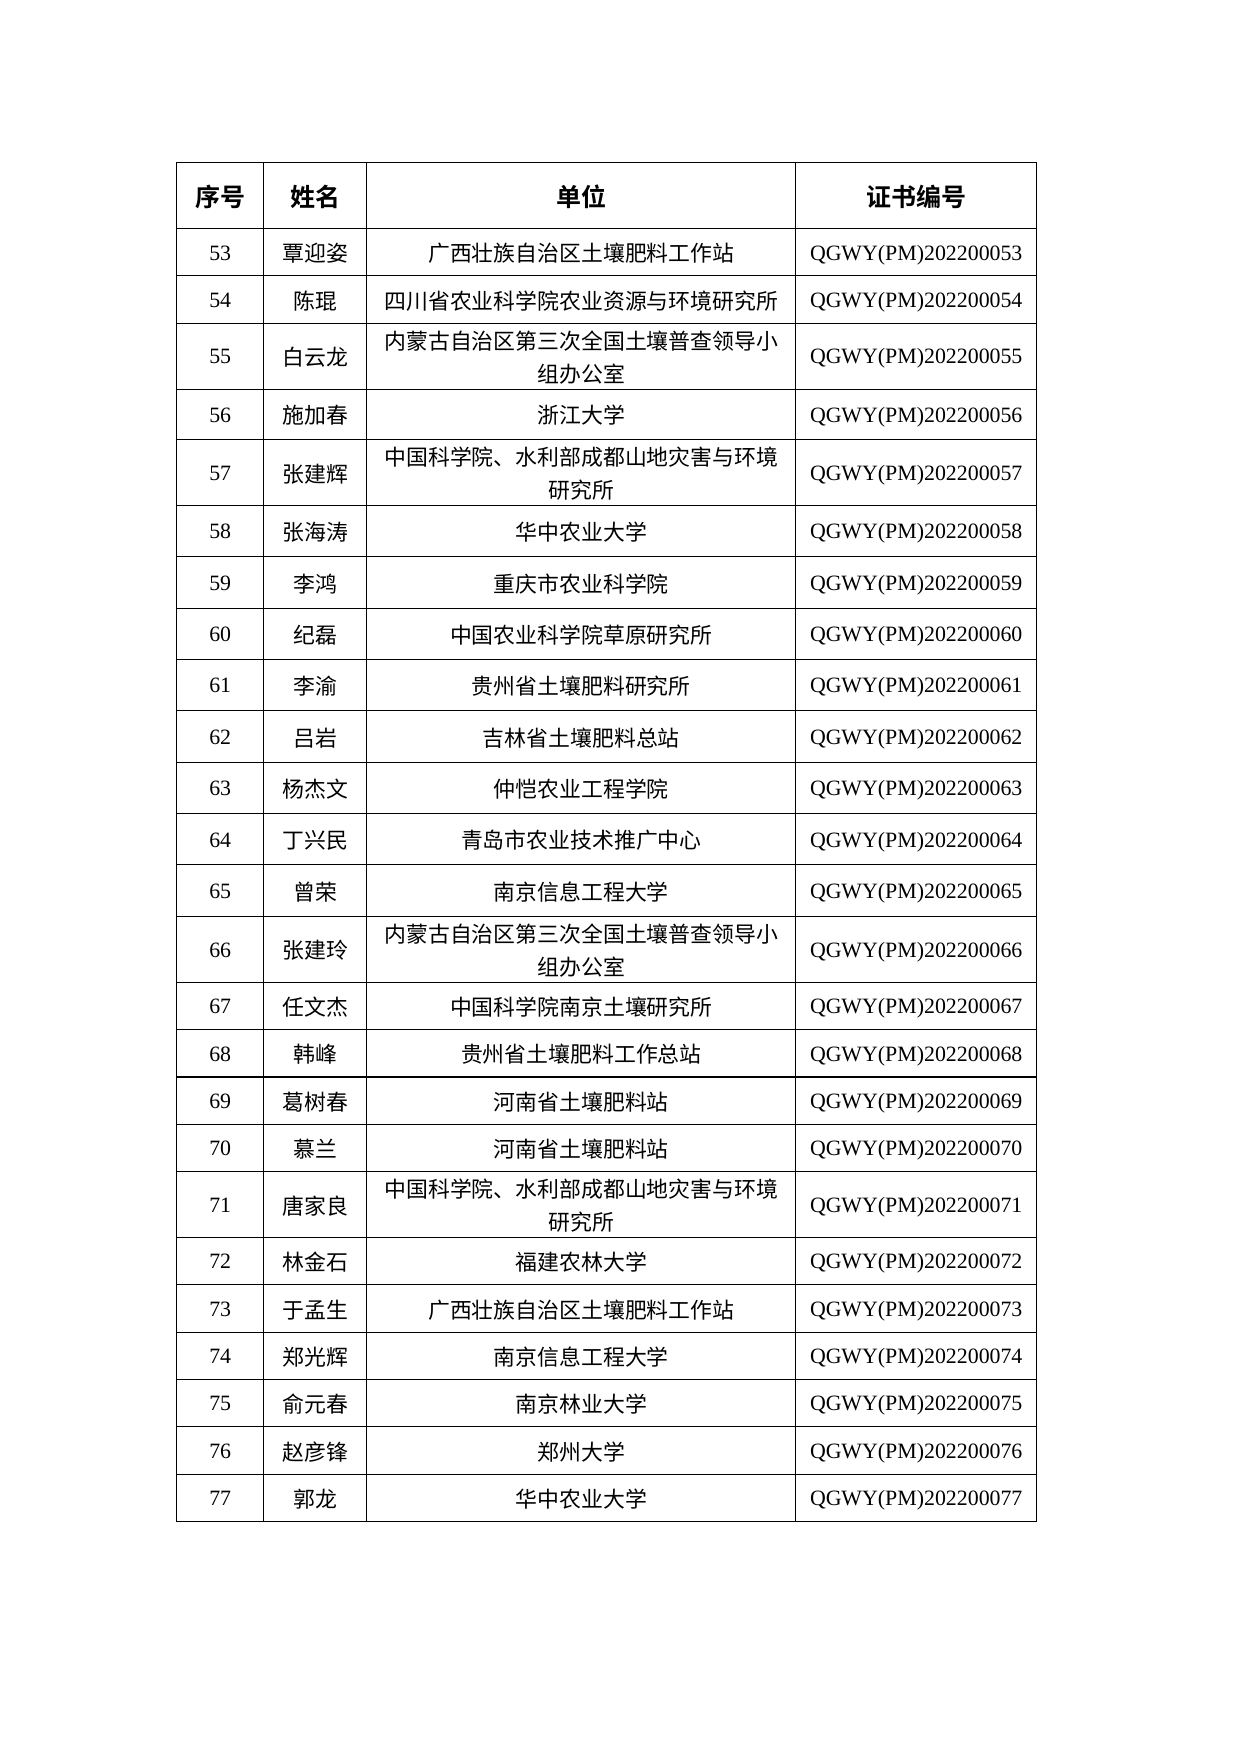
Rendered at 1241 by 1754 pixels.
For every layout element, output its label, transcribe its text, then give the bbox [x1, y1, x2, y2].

table_cell 曾荣 [264, 865, 366, 916]
table_cell QGWY(PM)202200062 [796, 711, 1036, 762]
table_cell QGWY(PM)202200077 [796, 1475, 1036, 1521]
table_cell QGWY(PM)202200063 [796, 763, 1036, 813]
table_cell 丁兴民 [264, 814, 366, 864]
table_cell 仲恺农业工程学院 [367, 763, 795, 813]
table_cell 张建玲 [264, 917, 366, 982]
table_cell 内蒙古自治区第三次全国土壤普查领导小组办公室 [367, 917, 795, 982]
table_cell 77 [177, 1475, 263, 1521]
table_cell QGWY(PM)202200072 [796, 1238, 1036, 1284]
table_cell 南京信息工程大学 [367, 1333, 795, 1379]
table_cell 四川省农业科学院农业资源与环境研究所 [367, 276, 795, 323]
table_cell QGWY(PM)202200053 [796, 229, 1036, 275]
table_cell 71 [177, 1172, 263, 1237]
table_cell 重庆市农业科学院 [367, 557, 795, 608]
table_cell 张海涛 [264, 506, 366, 556]
table_cell 郑州大学 [367, 1427, 795, 1473]
table_cell 韩峰 [264, 1030, 366, 1076]
table_cell QGWY(PM)202200066 [796, 917, 1036, 982]
table_cell 林金石 [264, 1238, 366, 1284]
table_cell QGWY(PM)202200059 [796, 557, 1036, 608]
table_cell 54 [177, 276, 263, 323]
table_cell 俞元春 [264, 1380, 366, 1426]
table_cell 72 [177, 1238, 263, 1284]
table_cell 河南省土壤肥料站 [367, 1078, 795, 1124]
table_cell 广西壮族自治区土壤肥料工作站 [367, 229, 795, 275]
table_cell 广西壮族自治区土壤肥料工作站 [367, 1285, 795, 1332]
table_cell 施加春 [264, 390, 366, 439]
table_cell 浙江大学 [367, 390, 795, 439]
table_cell 赵彦锋 [264, 1427, 366, 1473]
table_cell QGWY(PM)202200065 [796, 865, 1036, 916]
table_cell 67 [177, 983, 263, 1029]
table_cell 贵州省土壤肥料研究所 [367, 660, 795, 710]
table_header 证书编号 [796, 163, 1036, 228]
table_cell 53 [177, 229, 263, 275]
table_cell 58 [177, 506, 263, 556]
table_cell 66 [177, 917, 263, 982]
table_cell 内蒙古自治区第三次全国土壤普查领导小组办公室 [367, 324, 795, 389]
table_cell 纪磊 [264, 609, 366, 659]
table_cell 中国科学院、水利部成都山地灾害与环境研究所 [367, 1172, 795, 1237]
table_cell 唐家良 [264, 1172, 366, 1237]
table_cell 郑光辉 [264, 1333, 366, 1379]
table_cell 73 [177, 1285, 263, 1332]
table_cell 郭龙 [264, 1475, 366, 1521]
table_cell 陈琨 [264, 276, 366, 323]
table_cell QGWY(PM)202200057 [796, 440, 1036, 505]
table_cell QGWY(PM)202200075 [796, 1380, 1036, 1426]
table_cell 覃迎姿 [264, 229, 366, 275]
table_cell 76 [177, 1427, 263, 1473]
table_cell 葛树春 [264, 1078, 366, 1124]
table_cell 57 [177, 440, 263, 505]
table_cell 贵州省土壤肥料工作总站 [367, 1030, 795, 1076]
table_cell 59 [177, 557, 263, 608]
table_cell 62 [177, 711, 263, 762]
table_cell 55 [177, 324, 263, 389]
table_cell 南京信息工程大学 [367, 865, 795, 916]
table_cell 64 [177, 814, 263, 864]
table_cell QGWY(PM)202200064 [796, 814, 1036, 864]
table_cell 华中农业大学 [367, 506, 795, 556]
table_cell 63 [177, 763, 263, 813]
table_cell 河南省土壤肥料站 [367, 1125, 795, 1171]
table_cell 75 [177, 1380, 263, 1426]
table_cell 60 [177, 609, 263, 659]
table_cell 61 [177, 660, 263, 710]
table_cell 吉林省土壤肥料总站 [367, 711, 795, 762]
table_cell 68 [177, 1030, 263, 1076]
table_cell QGWY(PM)202200071 [796, 1172, 1036, 1237]
table_cell 张建辉 [264, 440, 366, 505]
table_cell QGWY(PM)202200068 [796, 1030, 1036, 1076]
table_cell 70 [177, 1125, 263, 1171]
table_cell 南京林业大学 [367, 1380, 795, 1426]
table_cell QGWY(PM)202200074 [796, 1333, 1036, 1379]
table_cell 白云龙 [264, 324, 366, 389]
table_header 姓名 [264, 163, 366, 228]
table_cell 74 [177, 1333, 263, 1379]
table_cell 于孟生 [264, 1285, 366, 1332]
table_cell 69 [177, 1078, 263, 1124]
table_cell 慕兰 [264, 1125, 366, 1171]
table_cell QGWY(PM)202200070 [796, 1125, 1036, 1171]
table_cell QGWY(PM)202200058 [796, 506, 1036, 556]
table_cell 任文杰 [264, 983, 366, 1029]
table_cell QGWY(PM)202200056 [796, 390, 1036, 439]
table_cell 65 [177, 865, 263, 916]
table_cell QGWY(PM)202200076 [796, 1427, 1036, 1473]
table_cell 福建农林大学 [367, 1238, 795, 1284]
table_cell 56 [177, 390, 263, 439]
table_cell QGWY(PM)202200061 [796, 660, 1036, 710]
table_cell QGWY(PM)202200054 [796, 276, 1036, 323]
table_cell 中国科学院、水利部成都山地灾害与环境研究所 [367, 440, 795, 505]
table_cell 李渝 [264, 660, 366, 710]
table_cell QGWY(PM)202200067 [796, 983, 1036, 1029]
table_cell QGWY(PM)202200069 [796, 1078, 1036, 1124]
table_header 序号 [177, 163, 263, 228]
table_cell QGWY(PM)202200060 [796, 609, 1036, 659]
table_cell QGWY(PM)202200055 [796, 324, 1036, 389]
table_cell 李鸿 [264, 557, 366, 608]
table_cell 吕岩 [264, 711, 366, 762]
table_header 单位 [367, 163, 795, 228]
table_cell 杨杰文 [264, 763, 366, 813]
table_cell 青岛市农业技术推广中心 [367, 814, 795, 864]
table_cell 中国科学院南京土壤研究所 [367, 983, 795, 1029]
table_cell QGWY(PM)202200073 [796, 1285, 1036, 1332]
table_cell 华中农业大学 [367, 1475, 795, 1521]
table_cell 中国农业科学院草原研究所 [367, 609, 795, 659]
